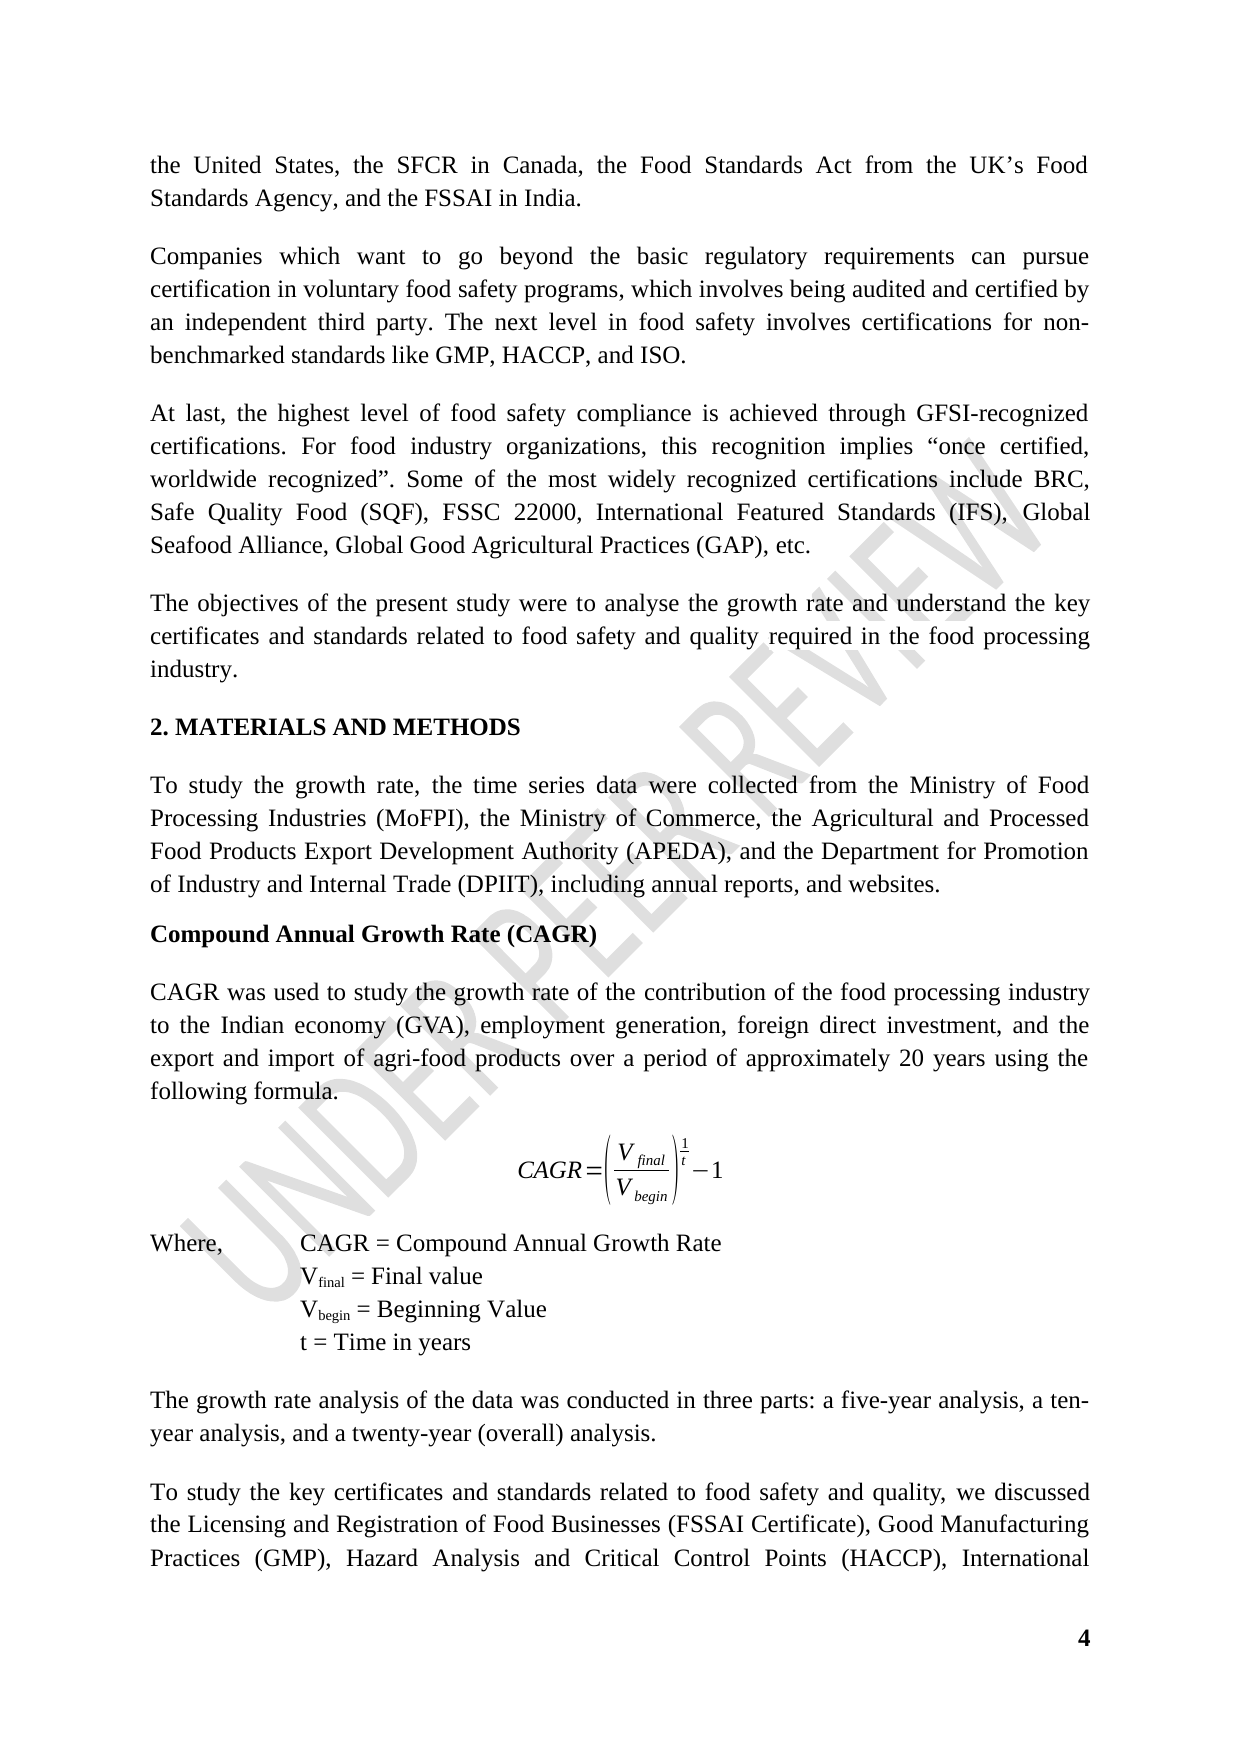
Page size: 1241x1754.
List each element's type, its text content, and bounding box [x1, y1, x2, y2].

text At last, the highest level of food safety compliance is achieved through GFSI-recognized certifications. For food industry organizations, this recognition implies “once certified, worldwide recognized”. Some of the most widely recognized certifications include BRC, Safe Quality Food (SQF), FSSC 22000, International Featured Standards (IFS), Global Seafood Alliance, Global Good Agricultural Practices (GAP), etc. [150, 398, 1090, 559]
text t = Time in years [150, 1327, 1090, 1356]
text To study the growth rate, the time series data were collected from the Ministry of Food Processing Industries (MoFPI), the Ministry of Commerce, the Agricultural and Processed Food Products Export Development Authority (APEDA), and the Department for Promotion of Industry and Internal Trade (DPIIT), including annual reports, and websites. [150, 770, 1090, 898]
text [150, 150, 1090, 212]
text CAGR was used to study the growth rate of the contribution of the food processing industry to the Indian economy (GVA), employment generation, foreign direct investment, and the export and import of agri-food products over a period of approximately 20 years using the following formula. [150, 977, 1090, 1105]
text Compound Annual Growth Rate (CAGR) [150, 919, 1090, 948]
text The objectives of the present study were to analyse the growth rate and understand the key certificates and standards related to food safety and quality required in the food processing industry. [150, 588, 1090, 683]
text The growth rate analysis of the data was conducted in three parts: a five-year analysis, a ten-year analysis, and a twenty-year (overall) analysis. [150, 1386, 1090, 1447]
text Vbegin = Beginning Value [150, 1294, 1090, 1323]
text Vfinal = Final value [150, 1261, 1090, 1290]
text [150, 1477, 1090, 1571]
text 2. MATERIALS AND METHODS [150, 712, 1090, 741]
text Companies which want to go beyond the basic regulatory requirements can pursue certification in voluntary food safety programs, which involves being audited and certified by an independent third party. The next level in food safety involves certifications for non-benchmarked standards like GMP, HACCP, and ISO. [150, 241, 1090, 369]
text Where, CAGR = Compound Annual Growth Rate [150, 1228, 1090, 1257]
